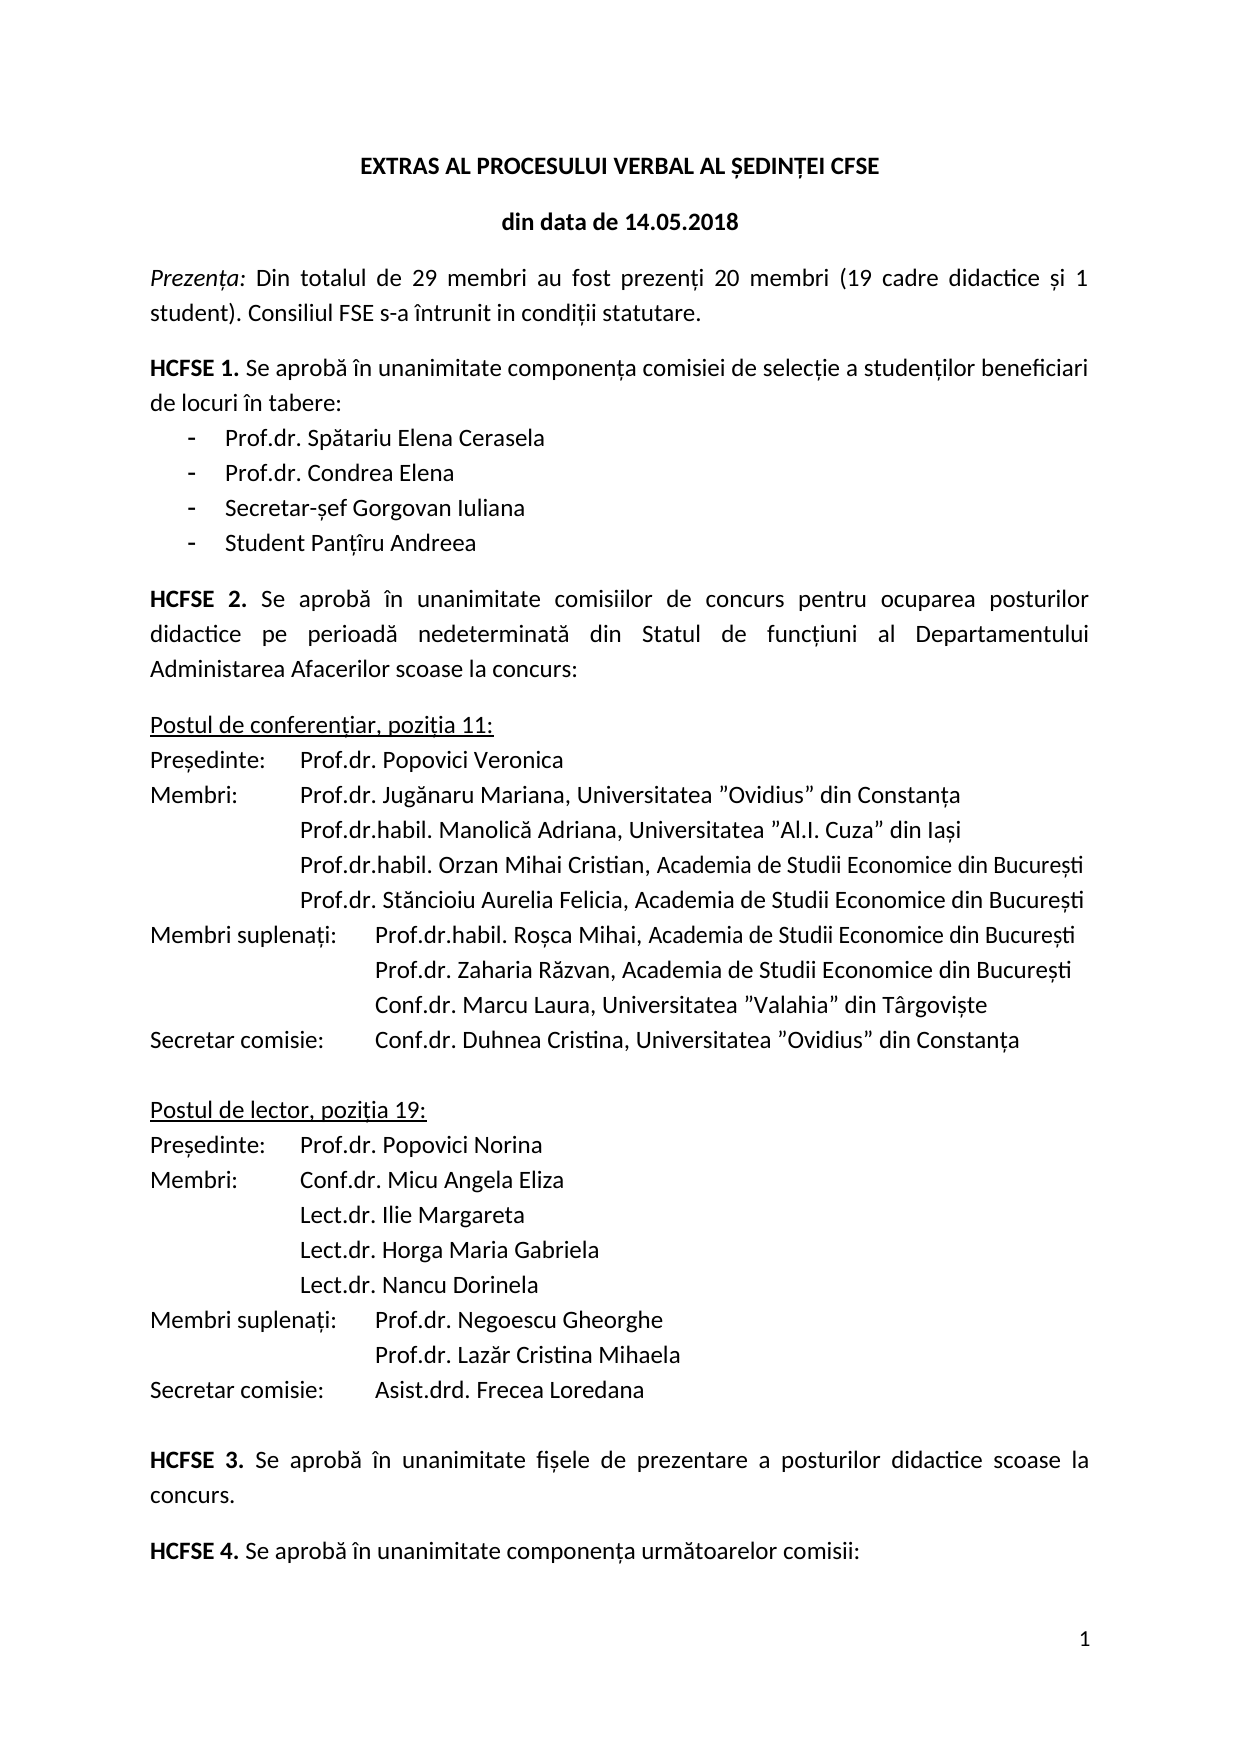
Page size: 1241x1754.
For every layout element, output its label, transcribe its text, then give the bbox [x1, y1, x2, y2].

text Lect.dr. Nancu Dorinela [150, 1269, 1090, 1300]
text HCFSE 1. Se aprobă în unanimitate componența comisiei de selecție a studenților beneficiari de locuri în tabere: [150, 352, 1090, 418]
text Prof.dr.habil. Orzan Mihai Cristian, Academia de Studii Economice din București [150, 849, 1090, 880]
list Prof.dr. Spătariu Elena Cerasela [187, 422, 1090, 453]
text HCFSE 4. Se aprobă în unanimitate componența următoarelor comisii: [150, 1535, 1090, 1566]
text Prof.dr.habil. Manolică Adriana, Universitatea ”Al.I. Cuza” din Iași [150, 814, 1090, 845]
text EXTRAS AL PROCESULUI VERBAL AL ȘEDINȚEI CFSE [150, 150, 1090, 181]
text HCFSE 3. Se aprobă în unanimitate fișele de prezentare a posturilor didactice scoase la concurs. [150, 1444, 1090, 1510]
text Membri: Conf.dr. Micu Angela Eliza [150, 1164, 1090, 1195]
text Membri suplenați: Prof.dr.habil. Roșca Mihai, Academia de Studii Economice din București [150, 919, 1090, 950]
list Secretar-șef Gorgovan Iuliana [187, 492, 1090, 523]
text Secretar comisie: Asist.drd. Frecea Loredana [150, 1374, 1090, 1405]
text Secretar comisie: Conf.dr. Duhnea Cristina, Universitatea ”Ovidius” din Constanța [150, 1024, 1090, 1055]
text Conf.dr. Marcu Laura, Universitatea ”Valahia” din Târgoviște [150, 989, 1090, 1020]
text Președinte: Prof.dr. Popovici Veronica [150, 744, 1090, 775]
text Postul de lector, poziția 19: [150, 1094, 1090, 1125]
list Prof.dr. Condrea Elena [187, 457, 1090, 488]
text Prof.dr. Zaharia Răzvan, Academia de Studii Economice din București [150, 954, 1090, 985]
text Lect.dr. Horga Maria Gabriela [150, 1234, 1090, 1265]
text Prof.dr. Stăncioiu Aurelia Felicia, Academia de Studii Economice din București [150, 884, 1090, 915]
text Lect.dr. Ilie Margareta [150, 1199, 1090, 1230]
text Președinte: Prof.dr. Popovici Norina [150, 1129, 1090, 1160]
text Membri: Prof.dr. Jugănaru Mariana, Universitatea ”Ovidius” din Constanța [150, 779, 1090, 810]
text Prezența: Din totalul de 29 membri au fost prezenți 20 membri (19 cadre didactice și 1 student). Consiliul FSE s-a întrunit in condiții statutare. [150, 262, 1090, 327]
text din data de 14.05.2018 [150, 206, 1090, 236]
list Student Panțîru Andreea [187, 527, 1090, 558]
text Prof.dr. Lazăr Cristina Mihaela [150, 1339, 1090, 1370]
text Postul de conferențiar, poziția 11: [150, 709, 1090, 740]
text Membri suplenați: Prof.dr. Negoescu Gheorghe [150, 1304, 1090, 1335]
text HCFSE 2. Se aprobă în unanimitate comisiilor de concurs pentru ocuparea posturilor didactice pe perioadă nedeterminată din Statul de funcțiuni al Departamentului Administarea Afacerilor scoase la concurs: [150, 583, 1090, 684]
